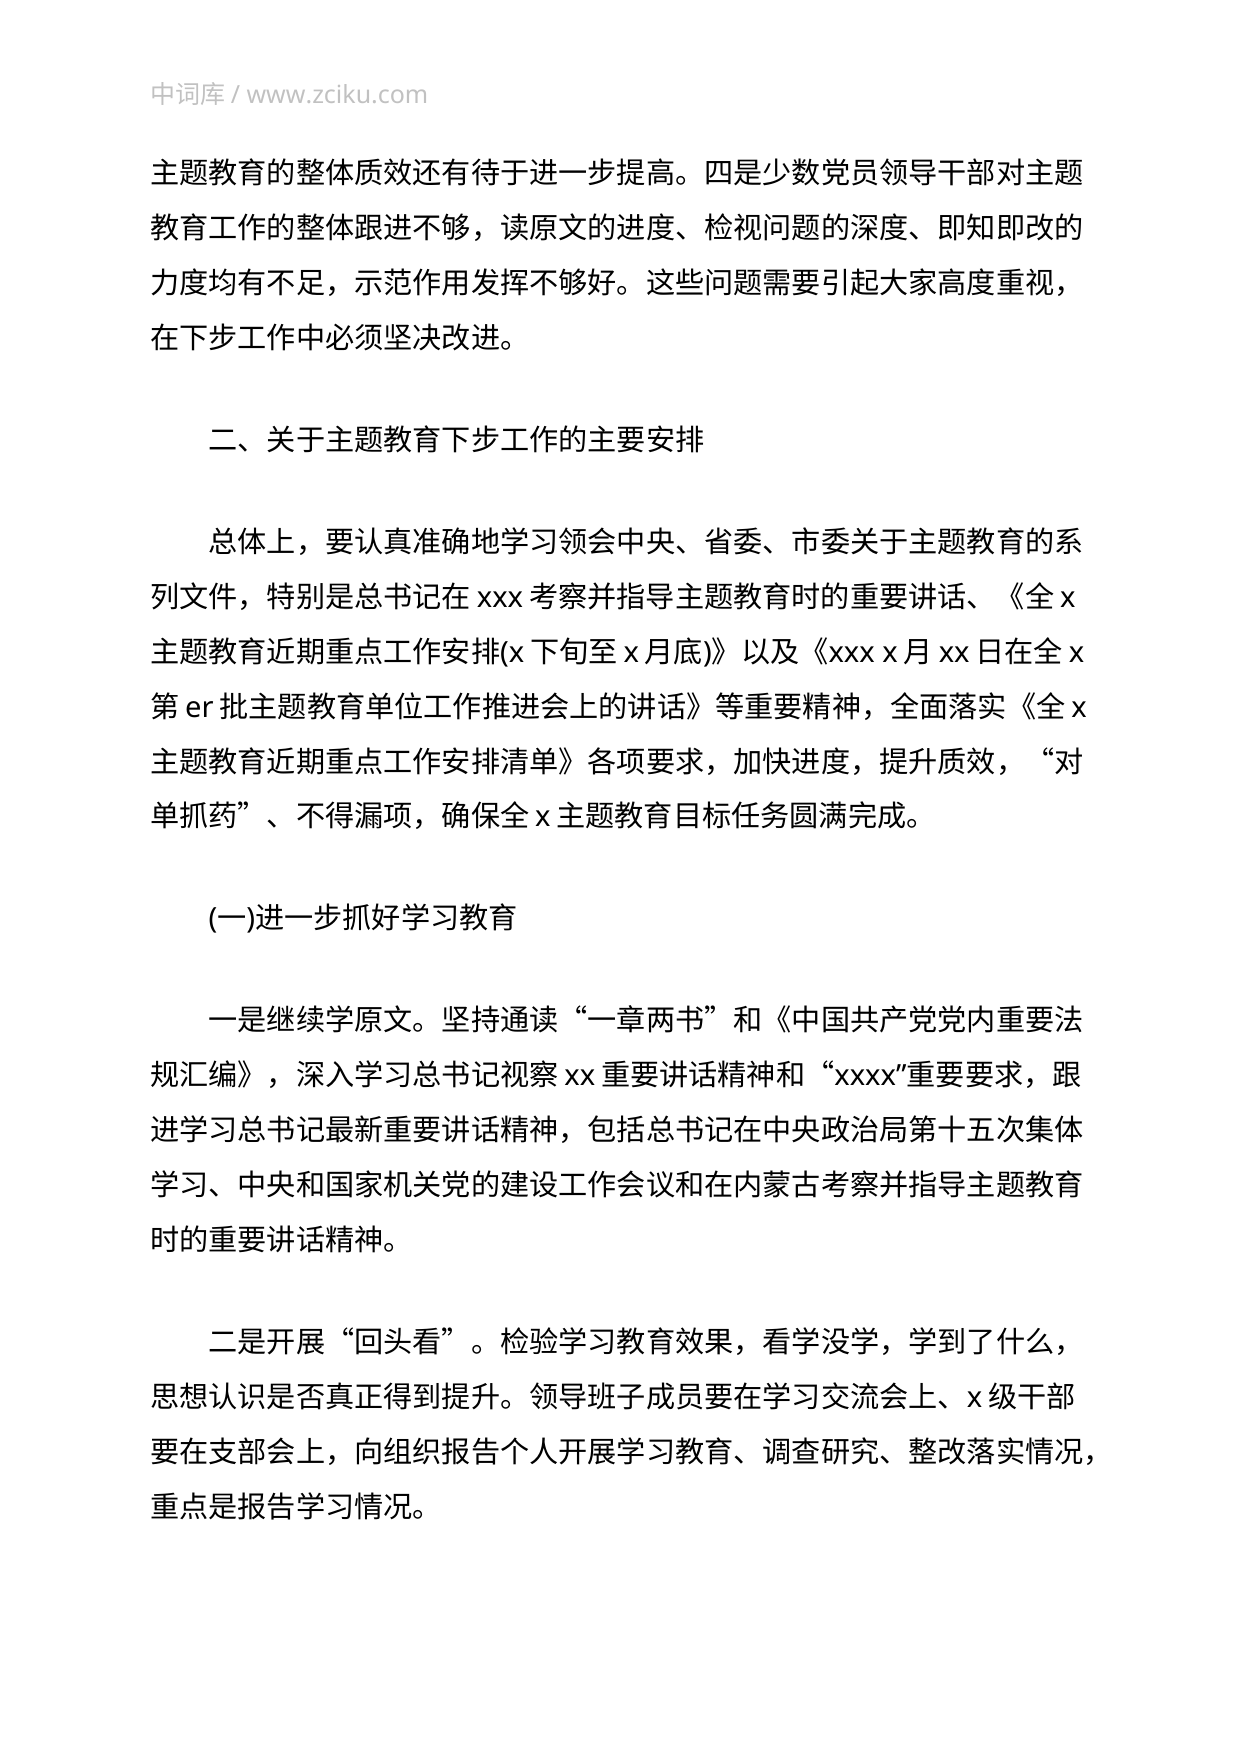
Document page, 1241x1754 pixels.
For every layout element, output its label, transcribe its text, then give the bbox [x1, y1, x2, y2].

text 总体上，要认真准确地学习领会中央、省委、市委关于主题教育的系列文件，特别是总书记在xxx考察并指导主题教育时的重要讲话、《全x主题教育近期重点工作安排(x下旬至x月底)》以及《xxx x月xx日在全x第er批主题教育单位工作推进会上的讲话》等重要精神，全面落实《全x主题教育近期重点工作安排清单》各项要求，加快进度，提升质效，“对单抓药”、不得漏项，确保全x主题教育目标任务圆满完成。 [150, 518, 1090, 835]
text 二是开展“回头看”。检验学习教育效果，看学没学，学到了什么，思想认识是否真正得到提升。领导班子成员要在学习交流会上、x级干部要在支部会上，向组织报告个人开展学习教育、调查研究、整改落实情况，重点是报告学习情况。 [150, 1318, 1090, 1526]
text 一是继续学原文。坚持通读“一章两书”和《中国共产党党内重要法规汇编》，深入学习总书记视察xx重要讲话精神和“xxxx”重要要求，跟进学习总书记最新重要讲话精神，包括总书记在中央政治局第十五次集体学习、中央和国家机关党的建设工作会议和在内蒙古考察并指导主题教育时的重要讲话精神。 [150, 997, 1090, 1259]
text 二、关于主题教育下步工作的主要安排 [150, 416, 1090, 459]
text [150, 150, 1090, 357]
text (一)进一步抓好学习教育 [150, 895, 1090, 937]
